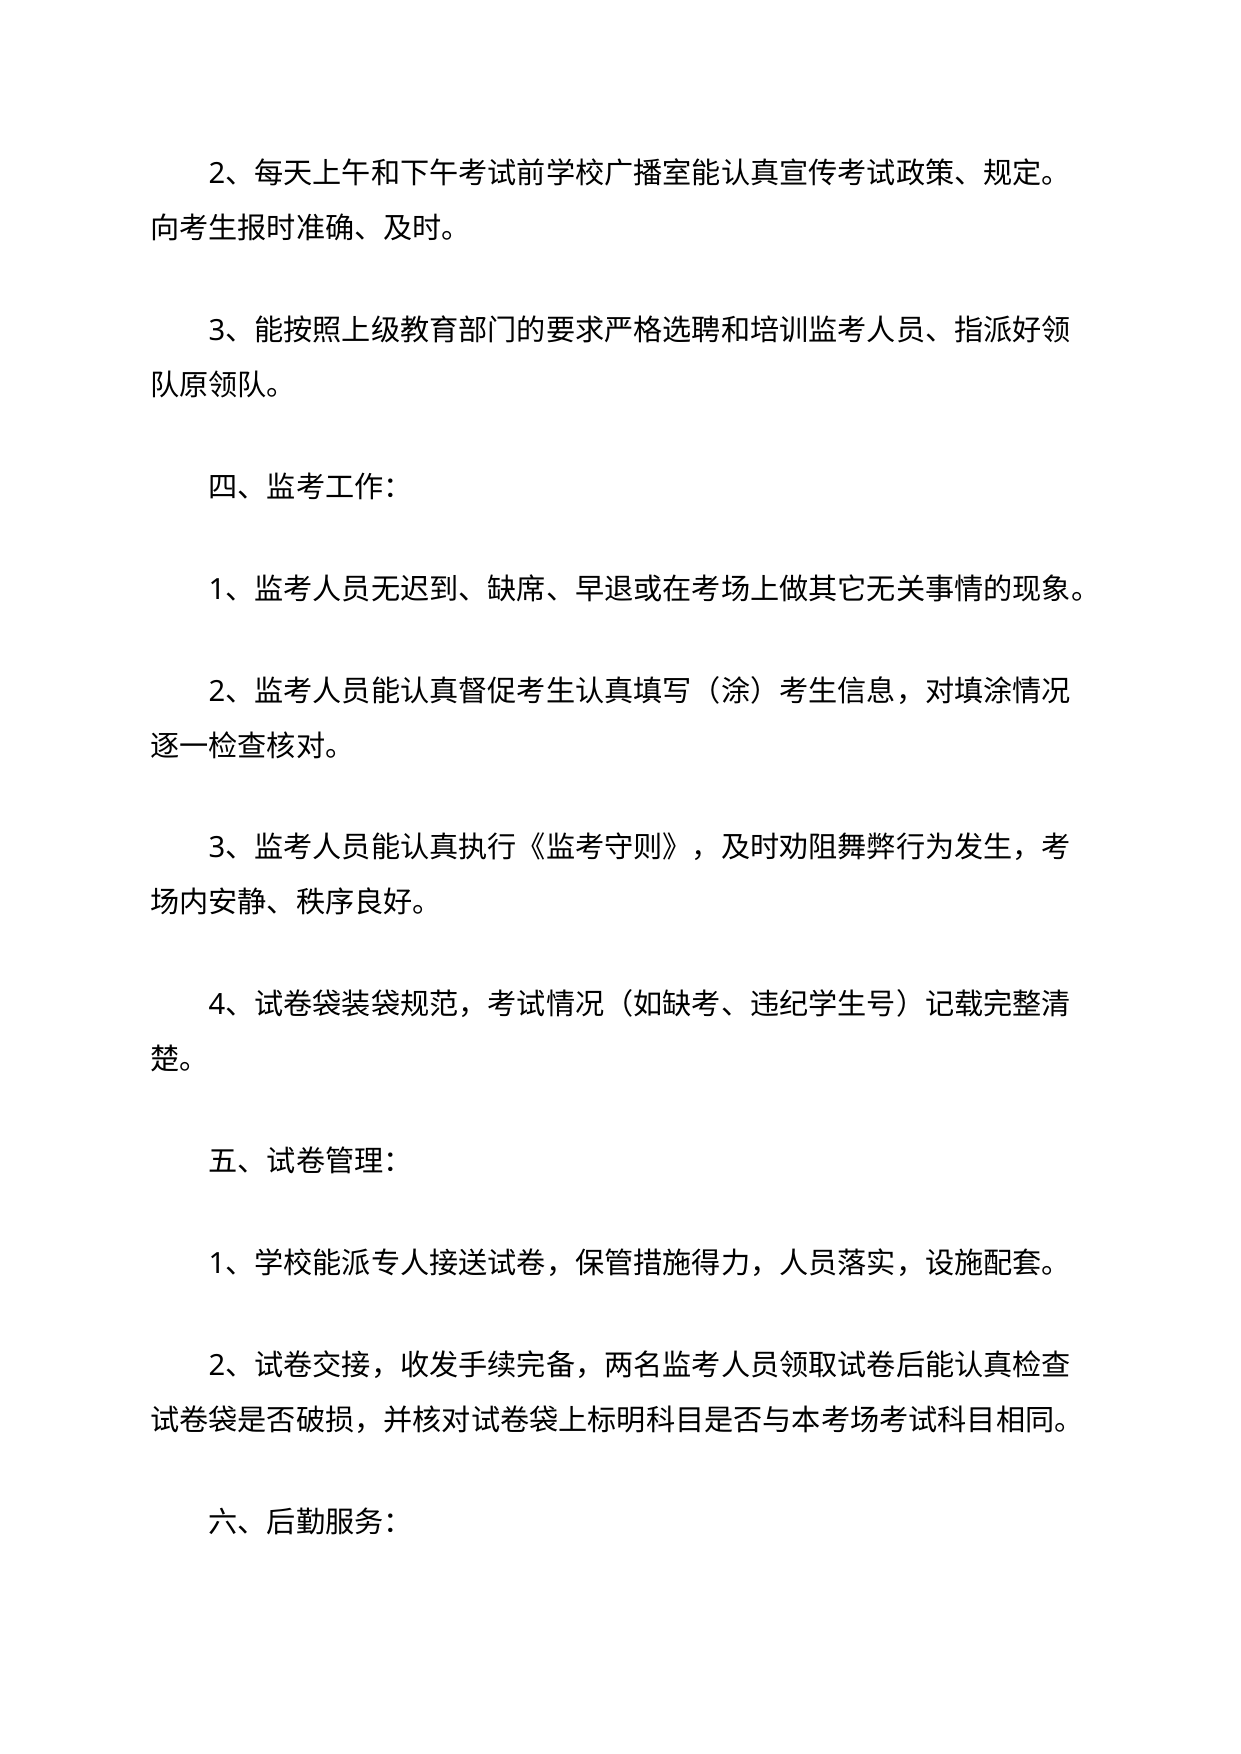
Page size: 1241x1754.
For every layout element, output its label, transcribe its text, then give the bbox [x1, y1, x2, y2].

text 2、监考人员能认真督促考生认真填写（涂）考生信息，对填涂情况逐一检查核对。 [150, 667, 1090, 764]
text 1、监考人员无迟到、缺席、早退或在考场上做其它无关事情的现象。 [150, 565, 1090, 608]
text 3、能按照上级教育部门的要求严格选聘和培训监考人员、指派好领队原领队。 [150, 307, 1090, 404]
text 2、试卷交接，收发手续完备，两名监考人员领取试卷后能认真检查试卷袋是否破损，并核对试卷袋上标明科目是否与本考场考试科目相同。 [150, 1341, 1090, 1439]
text 1、学校能派专人接送试卷，保管措施得力，人员落实，设施配套。 [150, 1239, 1090, 1282]
text 2、每天上午和下午考试前学校广播室能认真宣传考试政策、规定。向考生报时准确、及时。 [150, 150, 1090, 247]
text 四、监考工作： [150, 463, 1090, 506]
text 4、试卷袋装袋规范，考试情况（如缺考、违纪学生号）记载完整清楚。 [150, 981, 1090, 1078]
text 3、监考人员能认真执行《监考守则》，及时劝阻舞弊行为发生，考场内安静、秩序良好。 [150, 824, 1090, 921]
text 五、试卷管理： [150, 1138, 1090, 1180]
text 六、后勤服务： [150, 1498, 1090, 1540]
